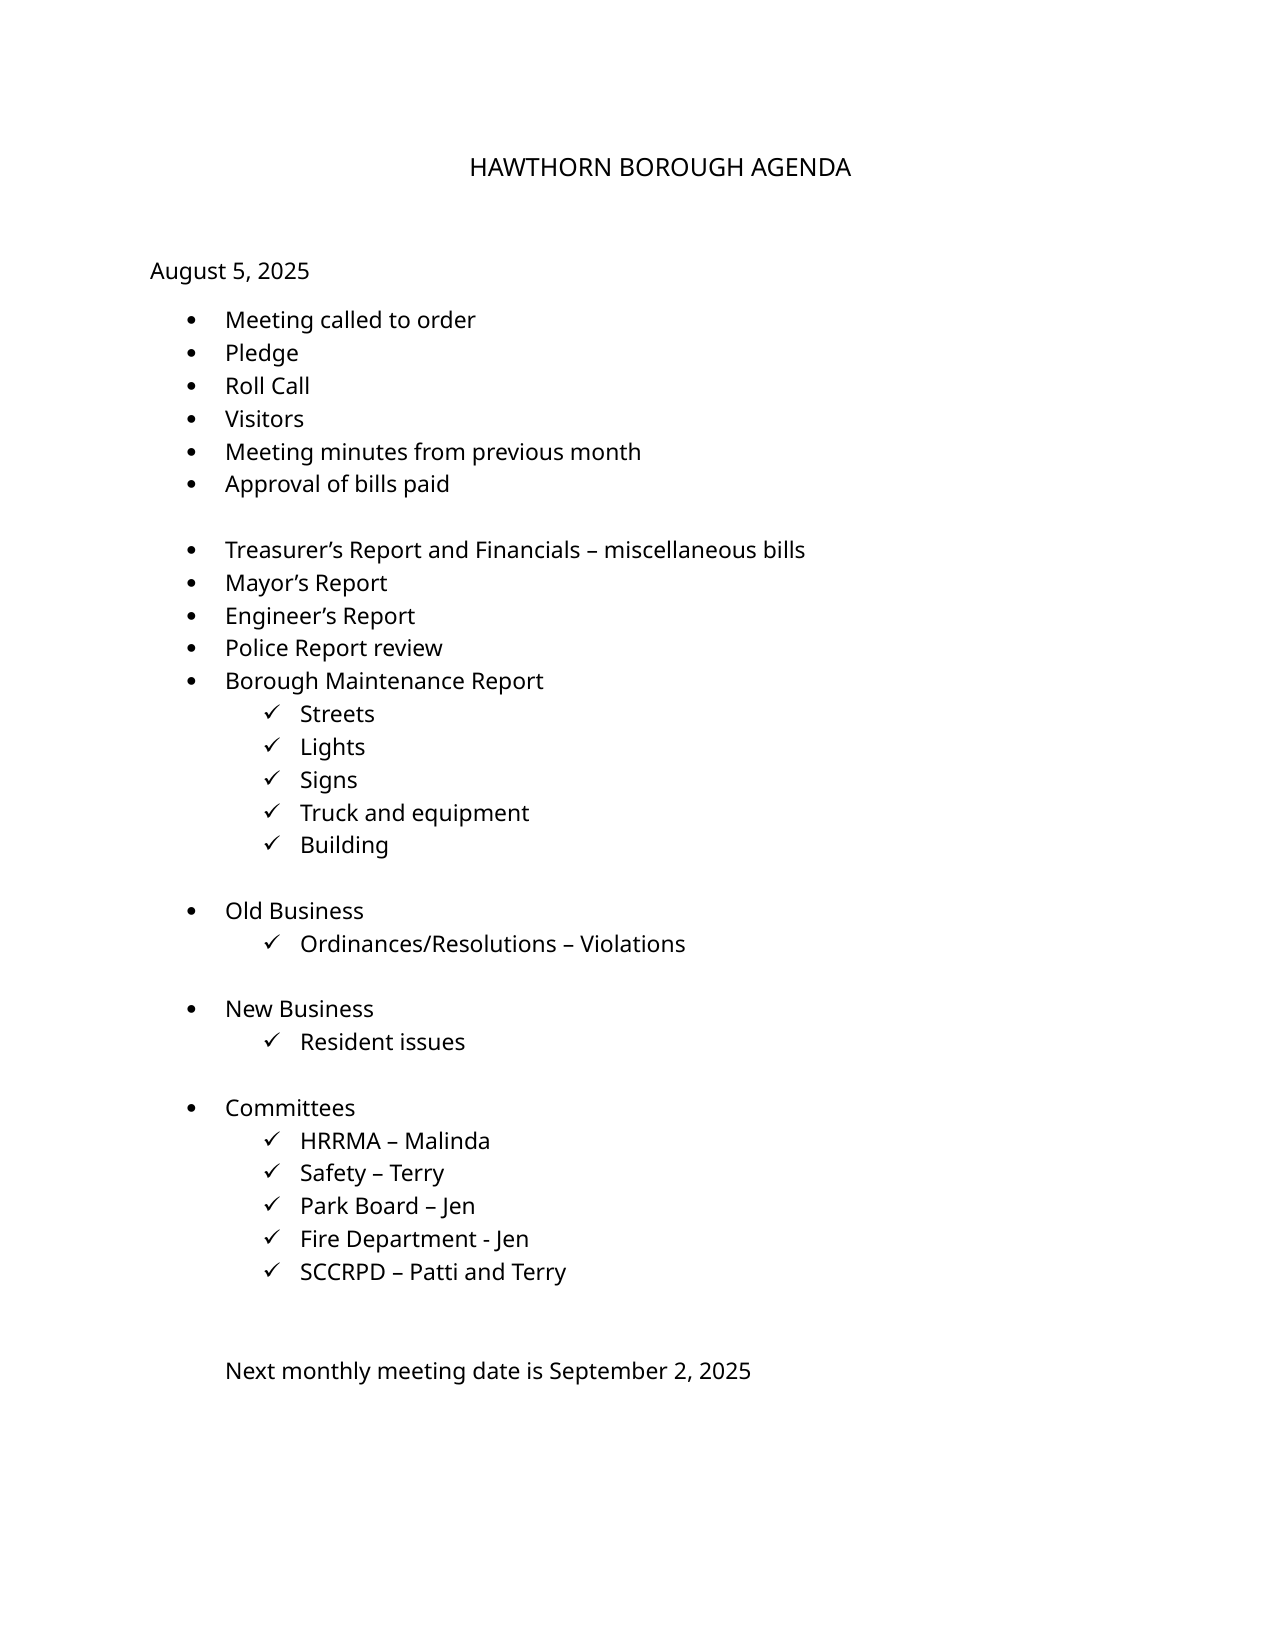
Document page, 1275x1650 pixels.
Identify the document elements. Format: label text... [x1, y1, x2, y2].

list New Business [187, 993, 1125, 1024]
list Truck and equipment [262, 796, 1125, 828]
text HAWTHORN BOROUGH AGENDA [150, 150, 1125, 184]
list Old Business [187, 895, 1125, 926]
list Building [262, 829, 1125, 861]
list Treasurer’s Report and Financials – miscellaneous bills [187, 534, 1125, 565]
list Ordinances/Resolutions – Violations [262, 928, 1125, 959]
list Meeting called to order [187, 304, 1125, 336]
list Approval of bills paid [187, 468, 1125, 499]
list Signs [262, 764, 1125, 795]
list Lights [262, 731, 1125, 762]
list Pledge [187, 337, 1125, 368]
list Mayor’s Report [187, 567, 1125, 598]
list Park Board – Jen [262, 1190, 1125, 1221]
text August 5, 2025 [150, 255, 1125, 286]
list Roll Call [187, 370, 1125, 401]
list Fire Department - Jen [262, 1223, 1125, 1254]
list HRRMA – Malinda [262, 1124, 1125, 1156]
list SCCRPD – Patti and Terry [262, 1256, 1125, 1287]
text Next monthly meeting date is September 2, 2025 [225, 1355, 1125, 1386]
list Resident issues [262, 1026, 1125, 1057]
list Police Report review [187, 632, 1125, 664]
list Visitors [187, 403, 1125, 434]
list Safety – Terry [262, 1157, 1125, 1189]
list Engineer’s Report [187, 599, 1125, 631]
list Committees [187, 1092, 1125, 1123]
list Meeting minutes from previous month [187, 436, 1125, 467]
list Streets [262, 698, 1125, 729]
list Borough Maintenance Report [187, 665, 1125, 696]
